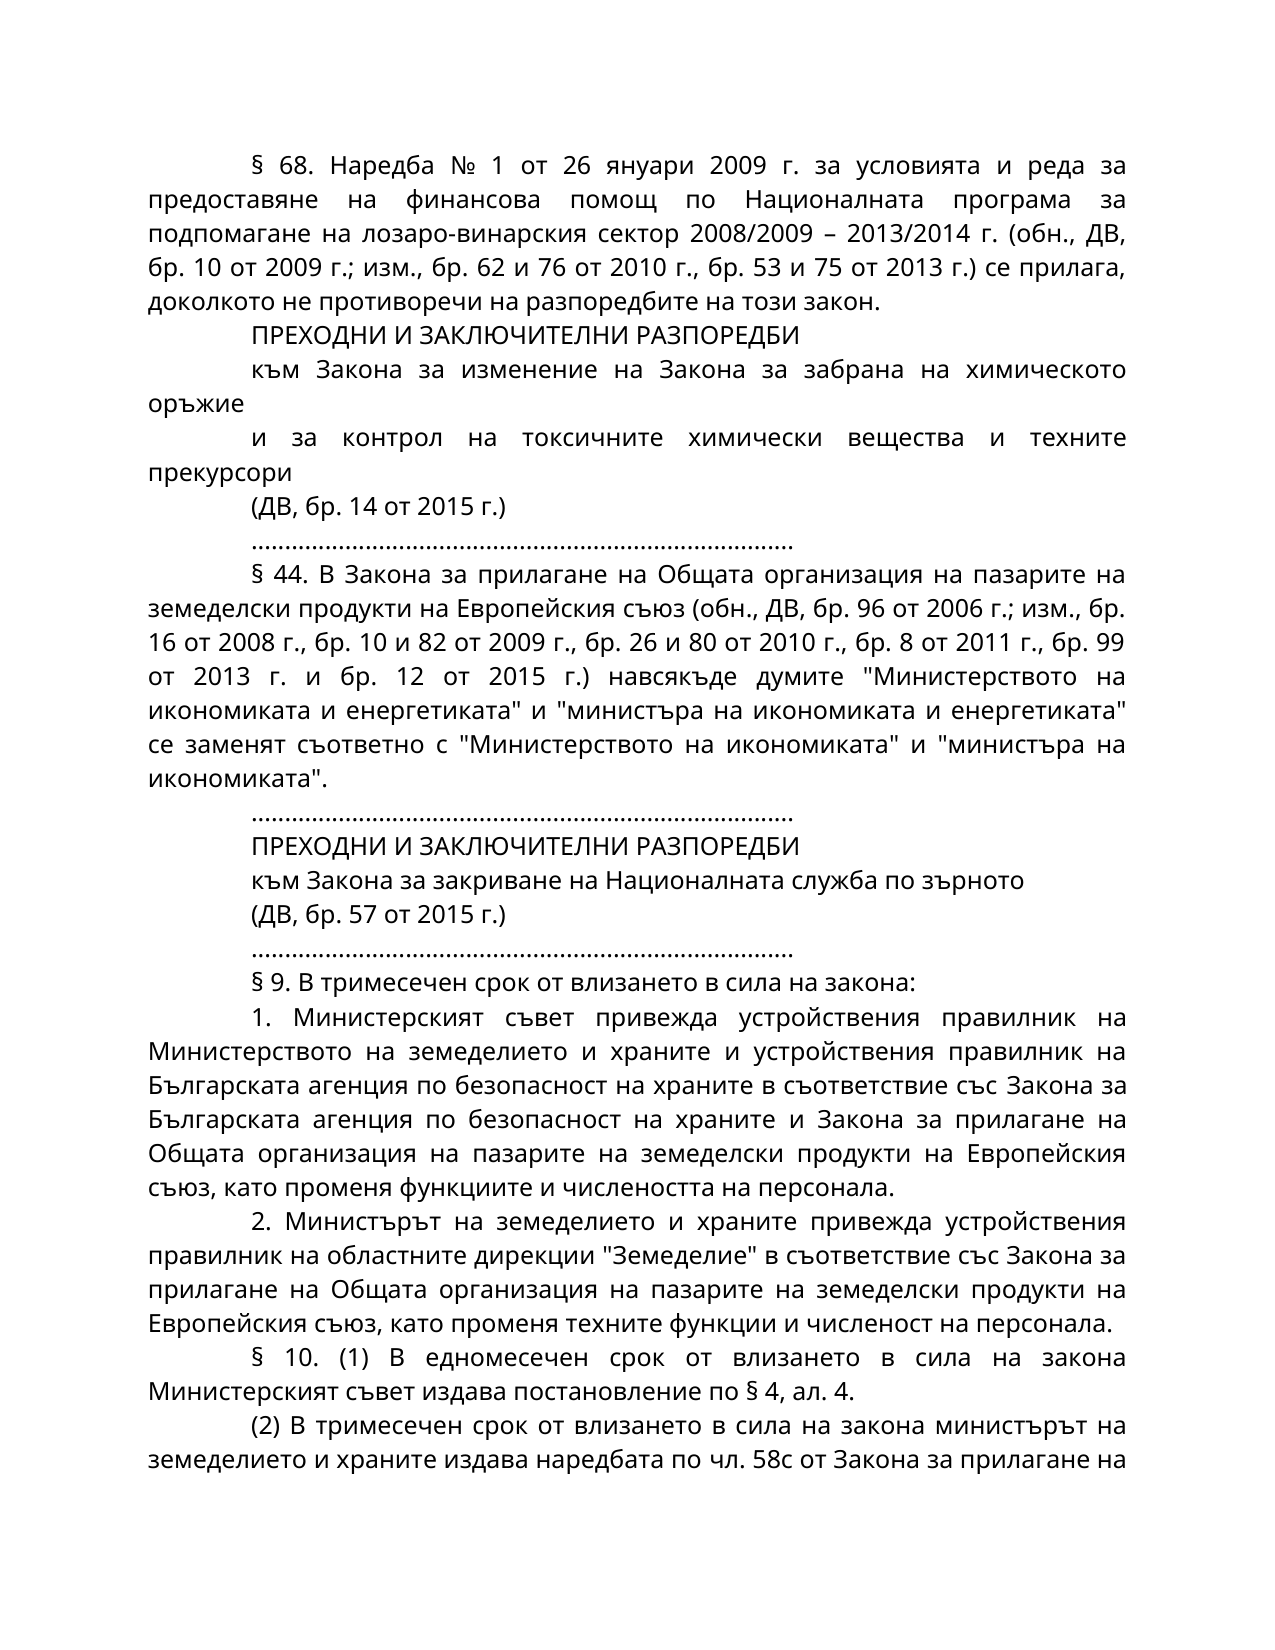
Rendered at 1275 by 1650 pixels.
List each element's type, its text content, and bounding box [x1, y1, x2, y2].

text § 44. В Закона за прилагане на Общата организация на пазарите на земеделски продукти на Европейския съюз (обн., ДВ, бр. 96 от 2006 г.; изм., бр. 16 от 2008 г., бр. 10 и 82 от 2009 г., бр. 26 и 80 от 2010 г., бр. 8 от 2011 г., бр. 99 от 2013 г. и бр. 12 от 2015 г.) навсякъде думите "Министерството на икономиката и енергетиката" и "министъра на икономиката и енергетиката" се заменят съответно с "Министерството на икономиката" и "министъра на икономиката". [148, 556, 1127, 795]
text ................................................................................. [148, 795, 1127, 829]
text 1. Министерският съвет привежда устройствения правилник на Министерството на земеделието и храните и устройствения правилник на Българската агенция по безопасност на храните в съответствие със Закона за Българската агенция по безопасност на храните и Закона за прилагане на Общата организация на пазарите на земеделски продукти на Европейския съюз, като променя функциите и числеността на персонала. [148, 999, 1127, 1203]
text към Закона за изменение на Закона за забрана на химическото оръжие [148, 352, 1127, 420]
text ................................................................................. [148, 522, 1127, 556]
text ................................................................................. [148, 931, 1127, 965]
text и за контрол на токсичните химически вещества и техните прекурсори [148, 420, 1127, 488]
text § 68. Наредба № 1 от 26 януари 2009 г. за условията и реда за предоставяне на финансова помощ по Националната програма за подпомагане на лозаро-винарския сектор 2008/2009 – 2013/2014 г. (обн., ДВ, бр. 10 от 2009 г.; изм., бр. 62 и 76 от 2010 г., бр. 53 и 75 от 2013 г.) се прилага, доколкото не противоречи на разпоредбите на този закон. [148, 148, 1127, 318]
text (ДВ, бр. 14 от 2015 г.) [148, 488, 1127, 522]
text ПРЕХОДНИ И ЗАКЛЮЧИТЕЛНИ РАЗПОРЕДБИ [148, 318, 1127, 352]
text § 10. (1) В едномесечен срок от влизането в сила на закона Министерският съвет издава постановление по § 4, ал. 4. [148, 1340, 1127, 1408]
text (ДВ, бр. 57 от 2015 г.) [148, 897, 1127, 931]
text 2. Министърът на земеделието и храните привежда устройствения правилник на областните дирекции "Земеделие" в съответствие със Закона за прилагане на Общата организация на пазарите на земеделски продукти на Европейския съюз, като променя техните функции и численост на персонала. [148, 1203, 1127, 1340]
text към Закона за закриване на Националната служба по зърното [148, 863, 1127, 897]
text § 9. В тримесечен срок от влизането в сила на закона: [148, 965, 1127, 999]
text ПРЕХОДНИ И ЗАКЛЮЧИТЕЛНИ РАЗПОРЕДБИ [148, 829, 1127, 863]
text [148, 1408, 1127, 1476]
